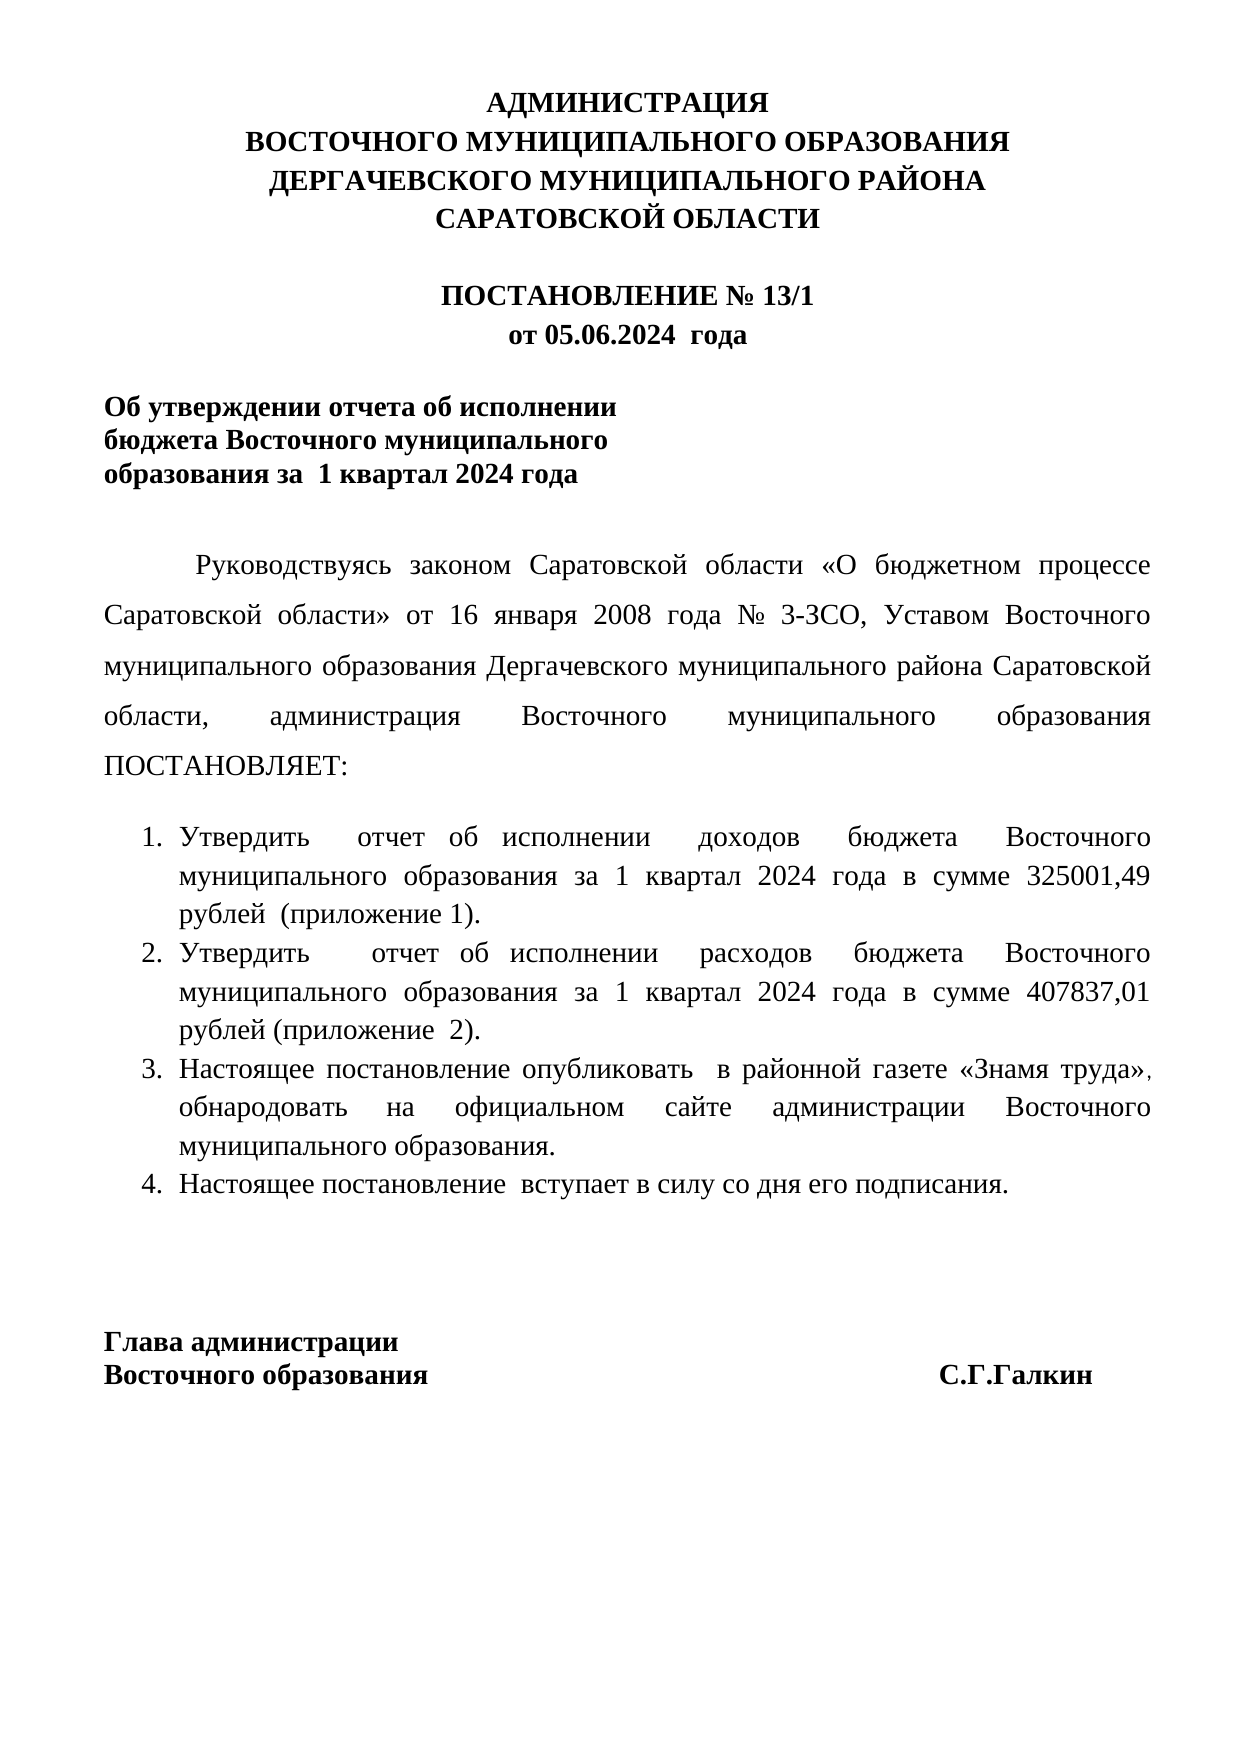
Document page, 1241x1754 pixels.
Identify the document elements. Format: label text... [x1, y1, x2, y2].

text АДМИНИСТРАЦИЯ [103, 86, 1152, 119]
text Восточного образования С.Г.Галкин [103, 1357, 1152, 1391]
text Глава администрации [103, 1324, 1152, 1357]
text ПОСТАНОВЛЕНИЕ № 13/1 [103, 278, 1152, 312]
text образования за 1 квартал 2024 года [103, 456, 1152, 489]
text САРАТОВСКОЙ ОБЛАСТИ [103, 201, 1152, 235]
text ВОСТОЧНОГО МУНИЦИПАЛЬНОГО ОБРАЗОВАНИЯ [103, 124, 1152, 158]
text Руководствуясь законом Саратовской области «О бюджетном процессе Саратовской области» от 16 января 2008 года № 3-ЗСО, Уставом Восточного муниципального образования Дергачевского муниципального района Саратовской области, администрация Восточного муниципального образования ПОСТАНОВЛЯЕТ: [103, 547, 1152, 782]
text бюджета Восточного муниципального [103, 422, 1152, 456]
list Утвердить отчет об исполнении расходов бюджета Восточного муниципального образования за 1 квартал 2024 года в сумме 407837,01 рублей (приложение 2). [141, 935, 1152, 1046]
list Настоящее постановление вступает в силу со дня его подписания. [141, 1166, 1152, 1200]
text Об утверждении отчета об исполнении [103, 389, 1152, 422]
list Настоящее постановление опубликовать в районной газете «Знамя труда», обнародовать на официальном сайте администрации Восточного муниципального образования. [141, 1051, 1152, 1161]
text ДЕРГАЧЕВСКОГО МУНИЦИПАЛЬНОГО РАЙОНА [103, 163, 1152, 196]
list Утвердить отчет об исполнении доходов бюджета Восточного муниципального образования за 1 квартал 2024 года в сумме 325001,49 рублей (приложение 1). [141, 819, 1152, 930]
text от 05.06.2024 года [103, 317, 1152, 350]
